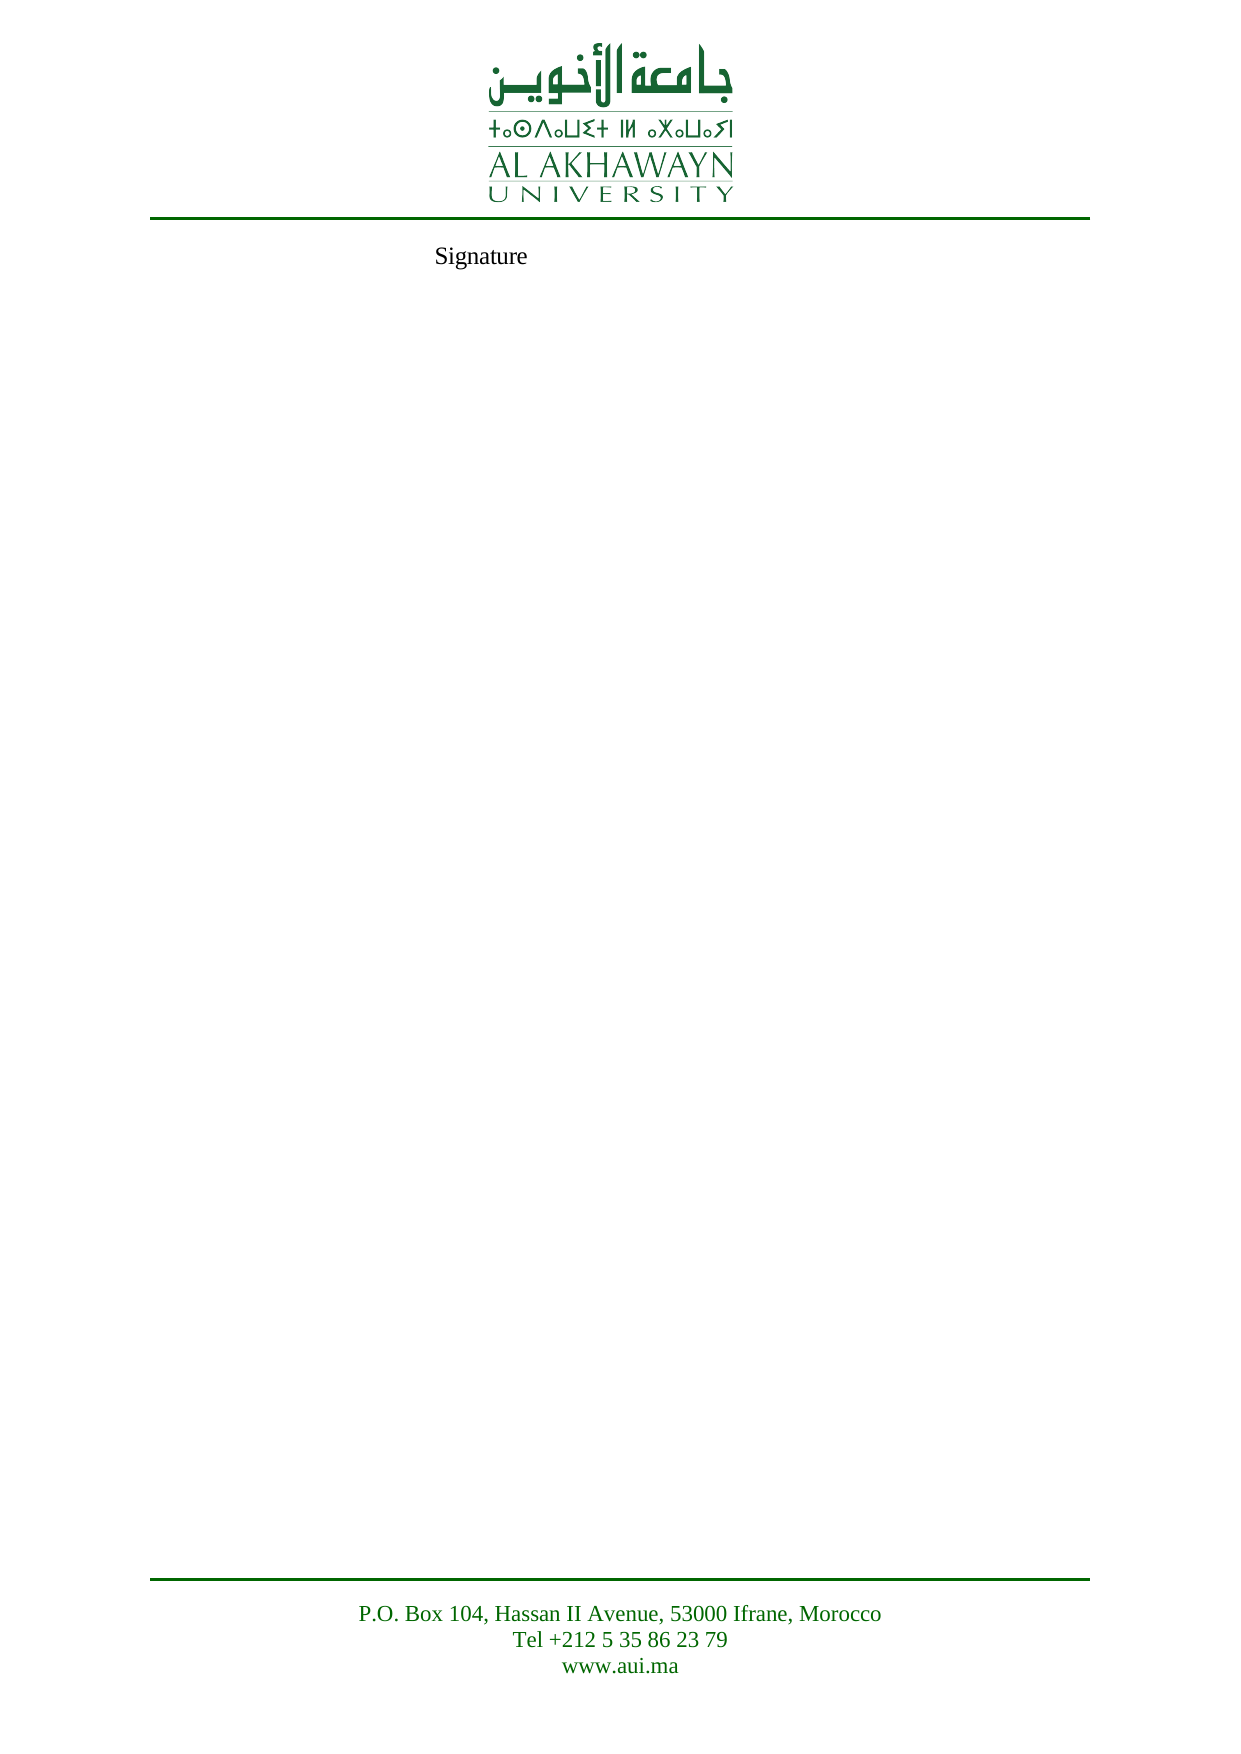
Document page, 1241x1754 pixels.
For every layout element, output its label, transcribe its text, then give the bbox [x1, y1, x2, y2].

text Signature [375, 220, 1090, 270]
picture [487, 23, 741, 217]
